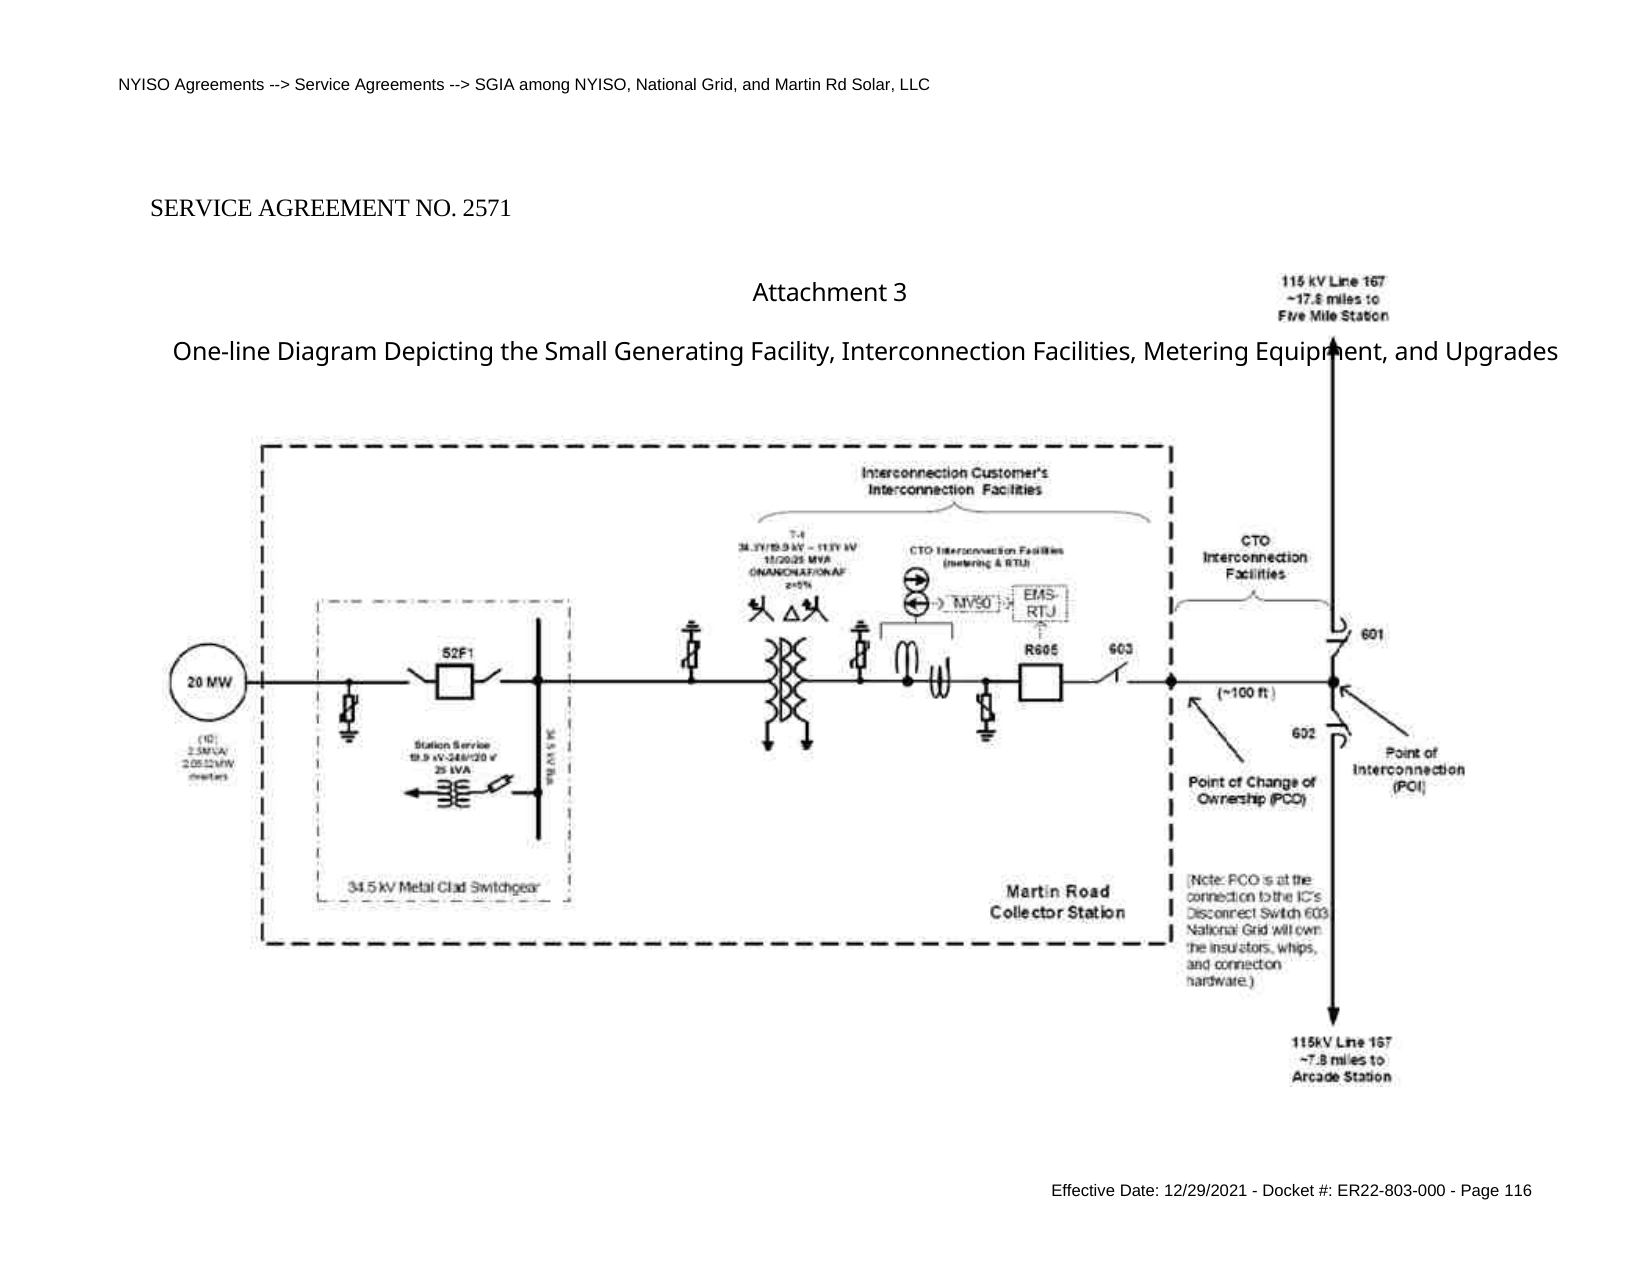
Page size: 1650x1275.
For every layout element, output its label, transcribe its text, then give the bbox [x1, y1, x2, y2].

picture [150, 273, 1468, 1087]
text One-line Diagram Depicting the Small Generating Facility, Interconnection Facilities, Metering Equipment, and Upgrades [172, 337, 1650, 366]
text SERVICE AGREEMENT NO. 2571 [150, 193, 1650, 222]
text Attachment 3 [752, 279, 1650, 307]
